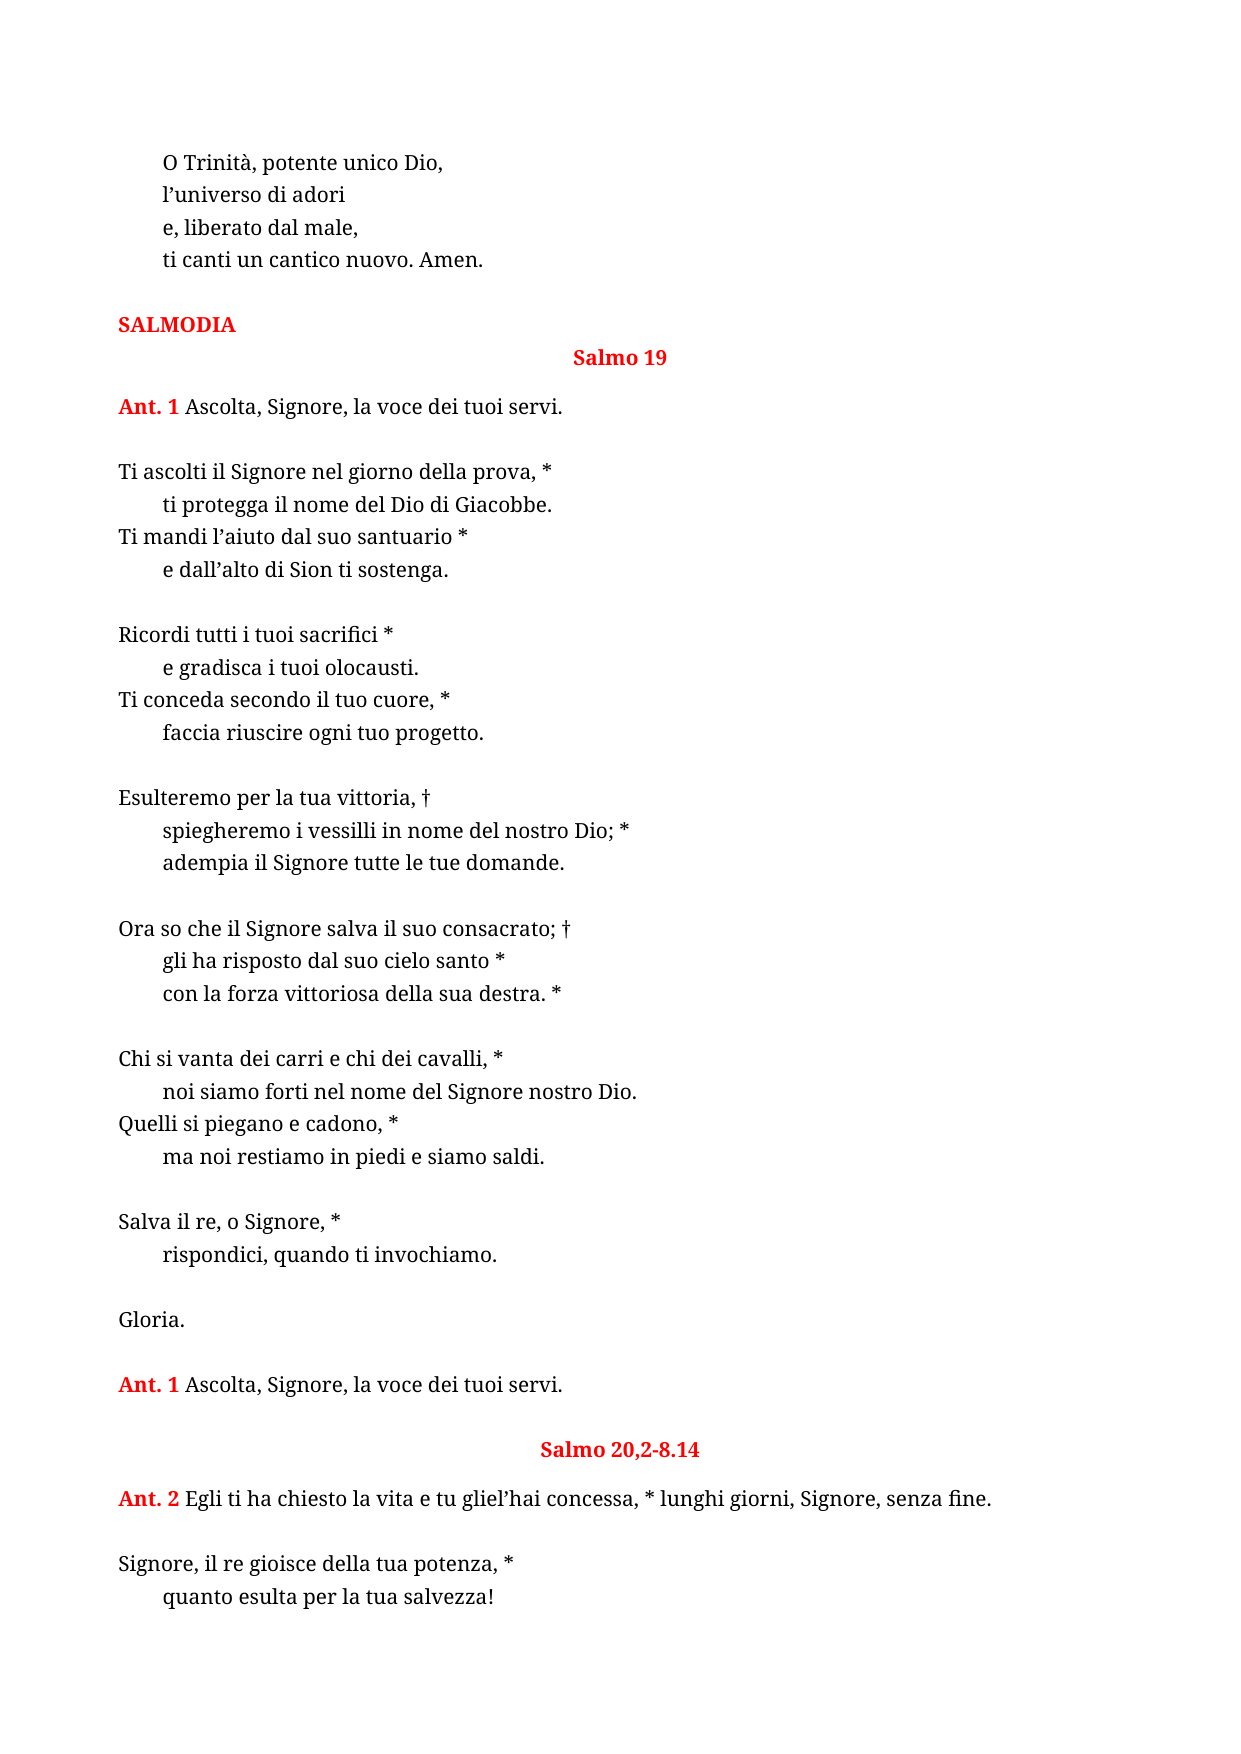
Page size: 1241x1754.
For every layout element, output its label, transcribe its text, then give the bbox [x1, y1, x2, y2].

text ti protegga il nome del Dio di Giacobbe. [118, 490, 1122, 518]
text Ti conceda secondo il tuo cuore, * [118, 686, 1122, 714]
text gli ha risposto dal suo cielo santo * [118, 946, 1122, 975]
text rispondici, quando ti invochiamo. [118, 1240, 1122, 1268]
text Ti ascolti il Signore nel giorno della prova, * [118, 457, 1122, 486]
text Ricordi tutti i tuoi sacrifici * [118, 620, 1122, 649]
text e gradisca i tuoi olocausti. [118, 653, 1122, 681]
text adempia il Signore tutte le tue domande. [118, 848, 1122, 877]
text Ora so che il Signore salva il suo consacrato; † [118, 914, 1122, 942]
text Esulteremo per la tua vittoria, † [118, 783, 1122, 812]
text Salva il re, o Signore, * [118, 1207, 1122, 1236]
text spiegheremo i vessilli in nome del nostro Dio; * [118, 816, 1122, 844]
text Quelli si piegano e cadono, * [118, 1109, 1122, 1138]
text quanto esulta per la tua salvezza! [118, 1582, 1122, 1611]
text Signore, il re gioisce della tua potenza, * [118, 1549, 1122, 1578]
text Ant. 1 Ascolta, Signore, la voce dei tuoi servi. [118, 392, 1122, 421]
text noi siamo forti nel nome del Signore nostro Dio. [118, 1077, 1122, 1105]
text con la forza vittoriosa della sua destra. * [118, 979, 1122, 1007]
text e dall’alto di Sion ti sostenga. [118, 555, 1122, 583]
text Chi si vanta dei carri e chi dei cavalli, * [118, 1044, 1122, 1073]
text e, liberato dal male, [162, 213, 1122, 241]
text ti canti un cantico nuovo. Amen. [162, 245, 1122, 274]
text Salmo 20,2-8.14 [118, 1435, 1122, 1464]
text Ti mandi l’aiuto dal suo santuario * [118, 522, 1122, 551]
text l’universo di adori [162, 180, 1122, 209]
text ma noi restiamo in piedi e siamo saldi. [118, 1142, 1122, 1170]
text Ant. 1 Ascolta, Signore, la voce dei tuoi servi. [118, 1370, 1122, 1399]
text Gloria. [118, 1305, 1122, 1333]
text faccia riuscire ogni tuo progetto. [118, 718, 1122, 747]
text Salmo 19 [118, 343, 1122, 372]
text SALMODIA [118, 311, 1122, 339]
text O Trinità, potente unico Dio, [162, 148, 1122, 176]
text Ant. 2 Egli ti ha chiesto la vita e tu gliel’hai concessa, * lunghi giorni, Signore, senza fine. [118, 1484, 1122, 1513]
